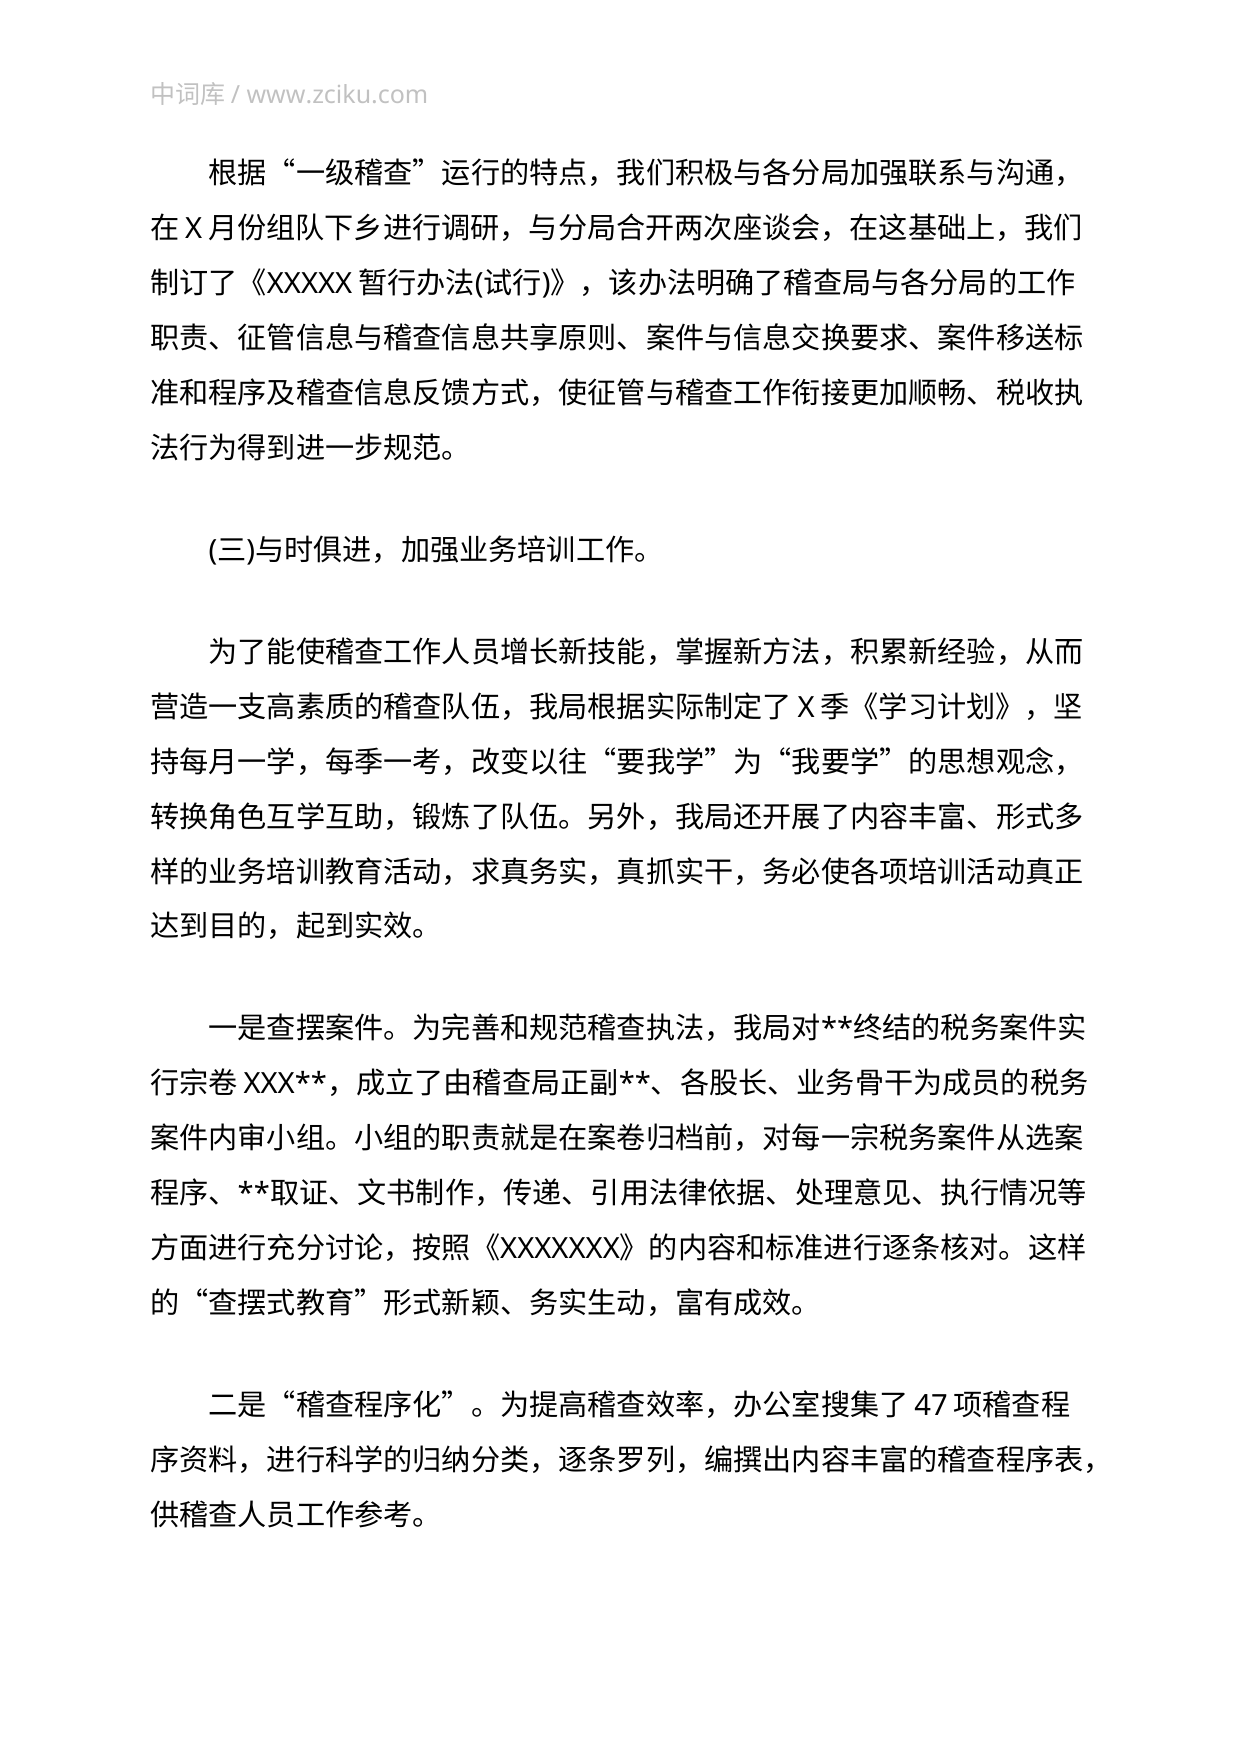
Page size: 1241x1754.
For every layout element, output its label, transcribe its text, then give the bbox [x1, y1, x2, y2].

text 根据“一级稽查”运行的特点，我们积极与各分局加强联系与沟通，在X月份组队下乡进行调研，与分局合开两次座谈会，在这基础上，我们制订了《XXXXX暂行办法(试行)》，该办法明确了稽查局与各分局的工作职责、征管信息与稽查信息共享原则、案件与信息交换要求、案件移送标准和程序及稽查信息反馈方式，使征管与稽查工作衔接更加顺畅、税收执法行为得到进一步规范。 [150, 150, 1090, 467]
text 二是“稽查程序化”。为提高稽查效率，办公室搜集了47项稽查程序资料，进行科学的归纳分类，逐条罗列，编撰出内容丰富的稽查程序表，供稽查人员工作参考。 [150, 1381, 1090, 1534]
text 为了能使稽查工作人员增长新技能，掌握新方法，积累新经验，从而营造一支高素质的稽查队伍，我局根据实际制定了X季《学习计划》，坚持每月一学，每季一考，改变以往“要我学”为“我要学”的思想观念，转换角色互学互助，锻炼了队伍。另外，我局还开展了内容丰富、形式多样的业务培训教育活动，求真务实，真抓实干，务必使各项培训活动真正达到目的，起到实效。 [150, 628, 1090, 945]
text (三)与时俱进，加强业务培训工作。 [150, 526, 1090, 569]
text 一是查摆案件。为完善和规范稽查执法，我局对**终结的税务案件实行宗卷XXX**，成立了由稽查局正副**、各股长、业务骨干为成员的税务案件内审小组。小组的职责就是在案卷归档前，对每一宗税务案件从选案程序、**取证、文书制作，传递、引用法律依据、处理意见、执行情况等方面进行充分讨论，按照《XXXXXXX》的内容和标准进行逐条核对。这样的“查摆式教育”形式新颖、务实生动，富有成效。 [150, 1005, 1090, 1322]
